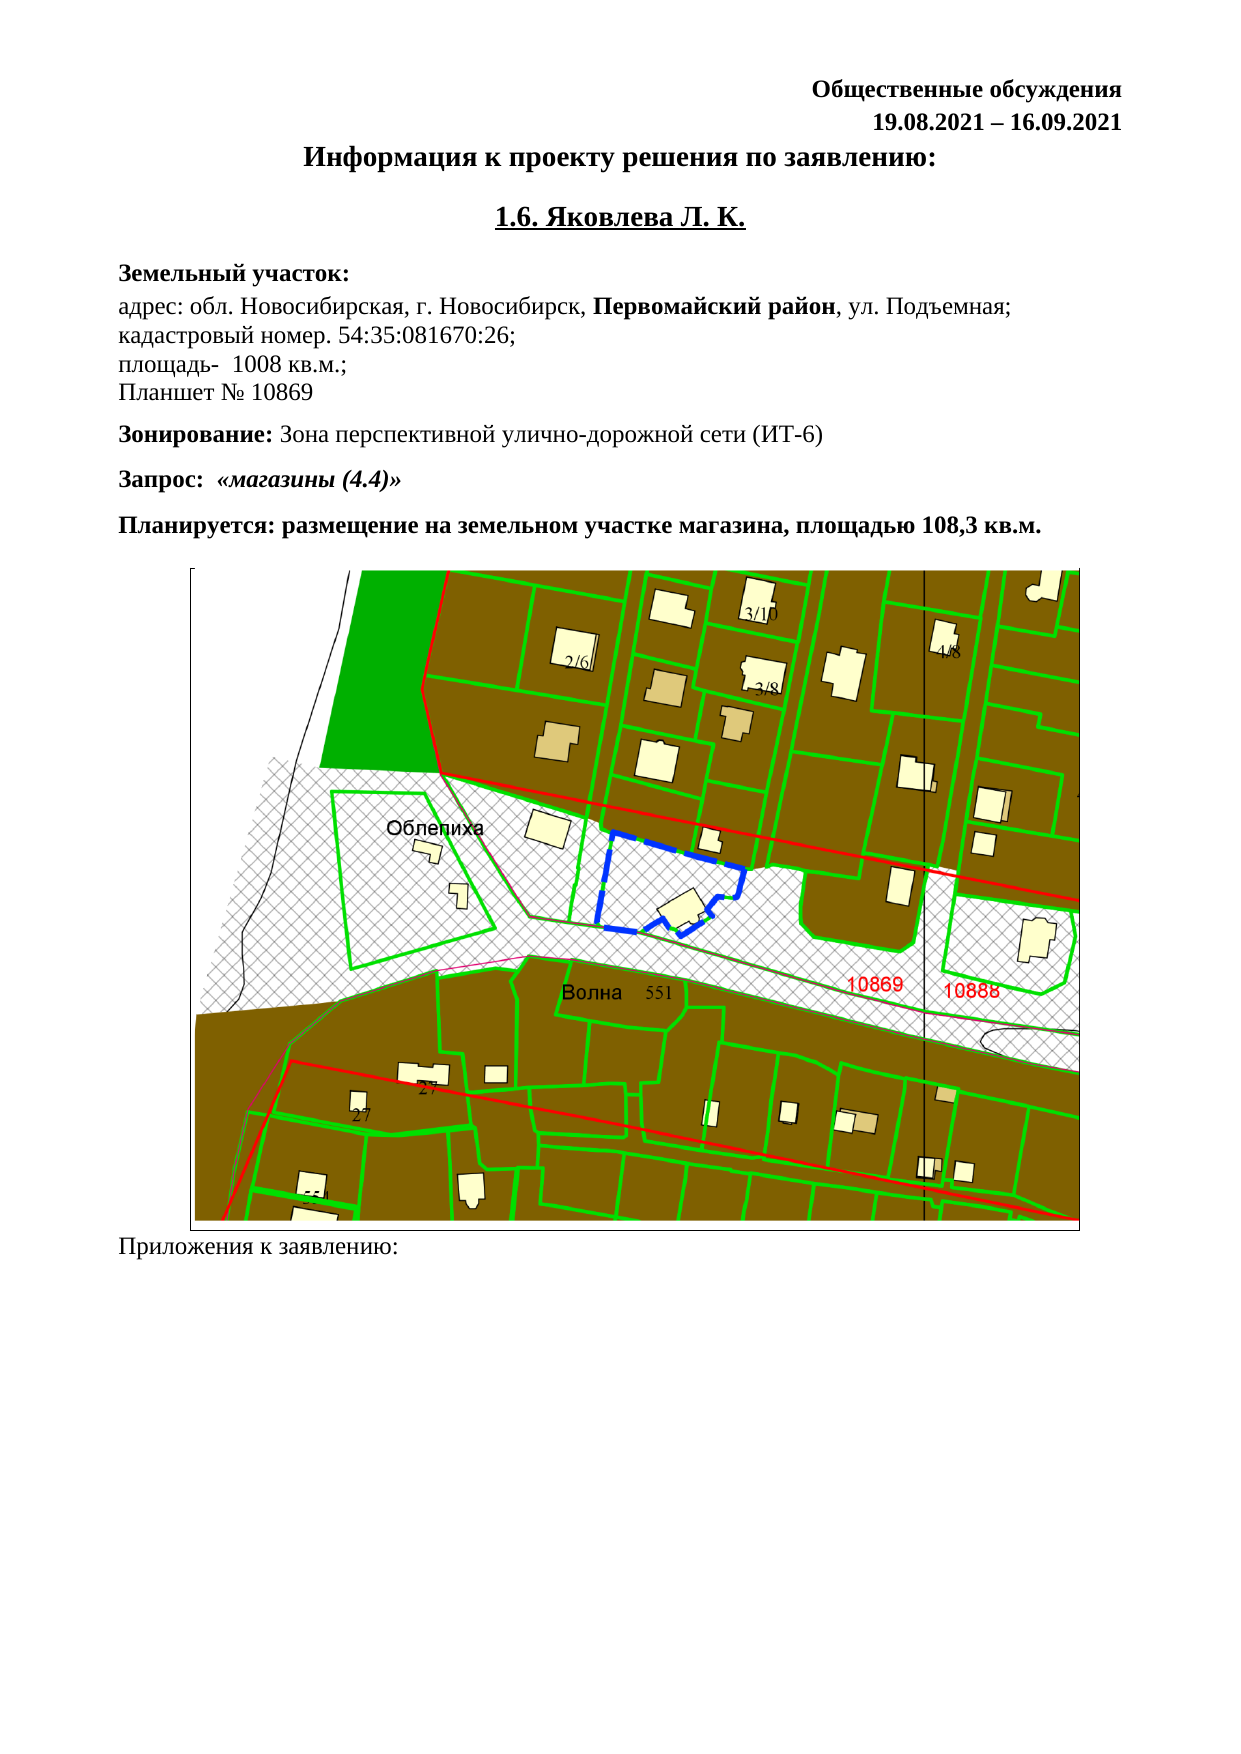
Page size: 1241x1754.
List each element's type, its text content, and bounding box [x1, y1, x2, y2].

text площадь- 1008 кв.м.; [118, 349, 1152, 377]
text Приложения к заявлению: [118, 1231, 1152, 1260]
text Запрос: «магазины (4.4)» [118, 464, 1152, 493]
picture [194, 568, 1080, 1221]
text 1.6. Яковлева Л. К. [118, 199, 1122, 232]
text Информация к проекту решения по заявлению: [118, 139, 1122, 173]
text Земельный участок: [118, 258, 1152, 287]
text Планируется: размещение на земельном участке магазина, площадью 108,3 кв.м. [118, 510, 1152, 538]
text Планшет № 10869 [118, 377, 1152, 406]
text Зонирование: Зона перспективной улично-дорожной сети (ИТ-6) [118, 419, 1152, 447]
table_header [191, 569, 1079, 1230]
text кадастровый номер. 54:35:081670:26; [118, 320, 1152, 349]
text адрес: обл. Новосибирская, г. Новосибирск, Первомайский район, ул. Подъемная; [118, 291, 1152, 320]
